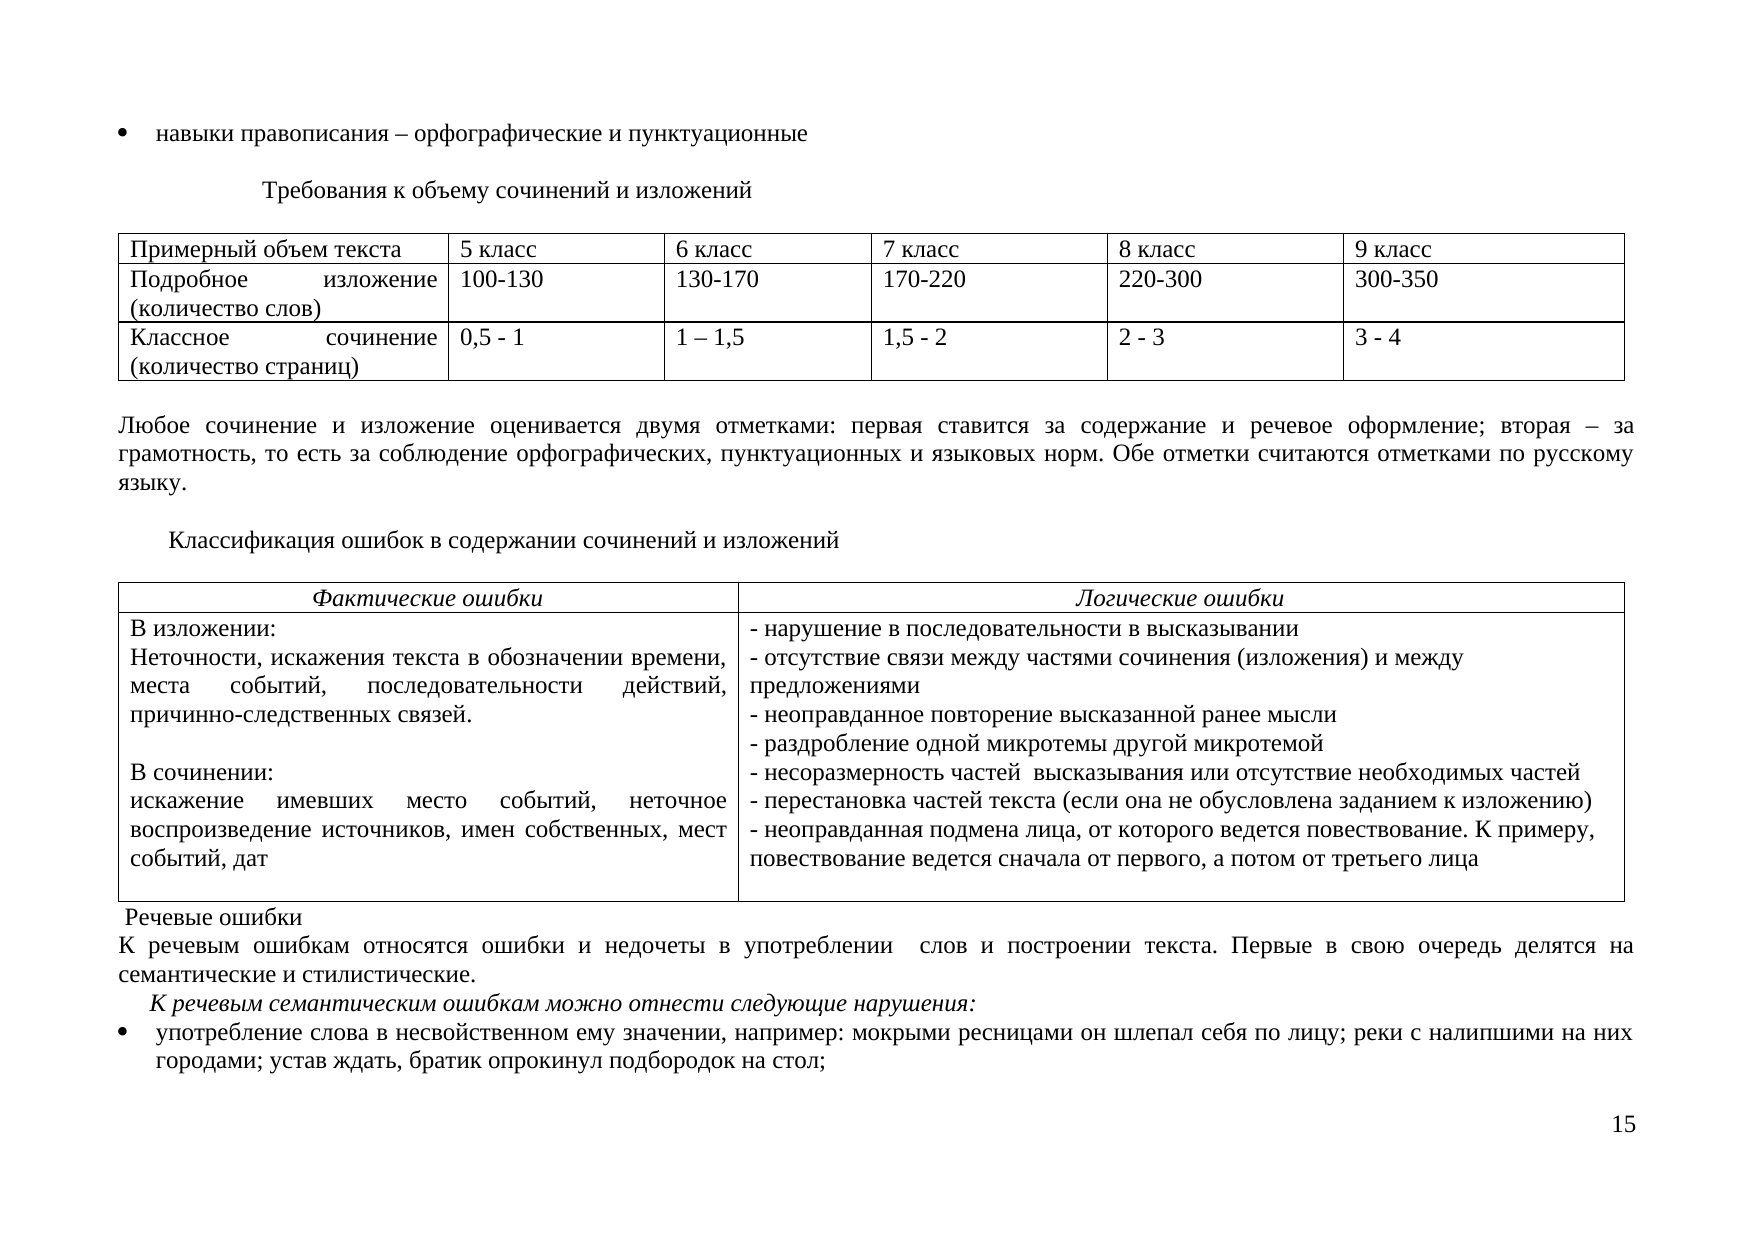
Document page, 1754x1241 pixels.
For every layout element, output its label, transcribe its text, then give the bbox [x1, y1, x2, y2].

table_header Фактические ошибки [119, 583, 738, 612]
table_header 9 класс [1344, 234, 1624, 263]
text Требования к объему сочинений и изложений [118, 176, 1636, 204]
list употребление слова в несвойственном ему значении, например: мокрыми ресницами он шлепал себя по лицу; реки с налипшими на них городами; устав ждать, братик опрокинул подбородок на стол; [118, 1017, 1636, 1074]
table_cell 300-350 [1344, 264, 1624, 321]
text Речевые ошибки [118, 902, 1636, 930]
table_cell - нарушение в последовательности в высказывании - отсутствие связи между частями сочинения (изложения) и между предложениями - неоправданное повторение высказанной ранее мысли - раздробление одной микротемы другой микротемой - несоразмерность частей высказывания или отсутствие необходимых частей - перестановка частей текста (если она не обусловлена заданием к изложению) - неоправданная подмена лица, от которого ведется повествование. К примеру, повествование ведется сначала от первого, а потом от третьего лица [739, 613, 1624, 901]
table_cell 1,5 - 2 [872, 323, 1107, 380]
table_cell В изложении: Неточности, искажения текста в обозначении времени, места событий, последовательности действий, причинно-следственных связей. В сочинении: искажение имевших место событий, неточное воспроизведение источников, имен собственных, мест событий, дат [119, 613, 738, 901]
table_header 5 класс [449, 234, 664, 263]
table_cell 0,5 - 1 [449, 323, 664, 380]
table_cell 170-220 [872, 264, 1107, 321]
table_cell 1 – 1,5 [665, 323, 871, 380]
table_cell 100-130 [449, 264, 664, 321]
table_cell 220-300 [1108, 264, 1343, 321]
table_cell 2 - 3 [1108, 323, 1343, 380]
text К речевым ошибкам относятся ошибки и недочеты в употреблении слов и построении текста. Первые в свою очередь делятся на семантические и стилистические. [118, 930, 1636, 988]
text К речевым семантическим ошибкам можно отнести следующие нарушения: [118, 988, 1636, 1017]
table_header 6 класс [665, 234, 871, 263]
text Классификация ошибок в содержании сочинений и изложений [118, 525, 1636, 553]
table_cell 3 - 4 [1344, 323, 1624, 380]
table_cell 130-170 [665, 264, 871, 321]
table_cell Подробное изложение (количество слов) [119, 264, 448, 321]
text Любое сочинение и изложение оценивается двумя отметками: первая ставится за содержание и речевое оформление; вторая – за грамотность, то есть за соблюдение орфографических, пунктуационных и языковых норм. Обе отметки считаются отметками по русскому языку. [118, 410, 1636, 496]
table_header 7 класс [872, 234, 1107, 263]
table_header 8 класс [1108, 234, 1343, 263]
table_header Логические ошибки [739, 583, 1624, 612]
table_cell Классное сочинение (количество страниц) [119, 323, 448, 380]
list навыки правописания – орфографические и пунктуационные [118, 118, 1636, 147]
table_header Примерный объем текста [119, 234, 448, 263]
